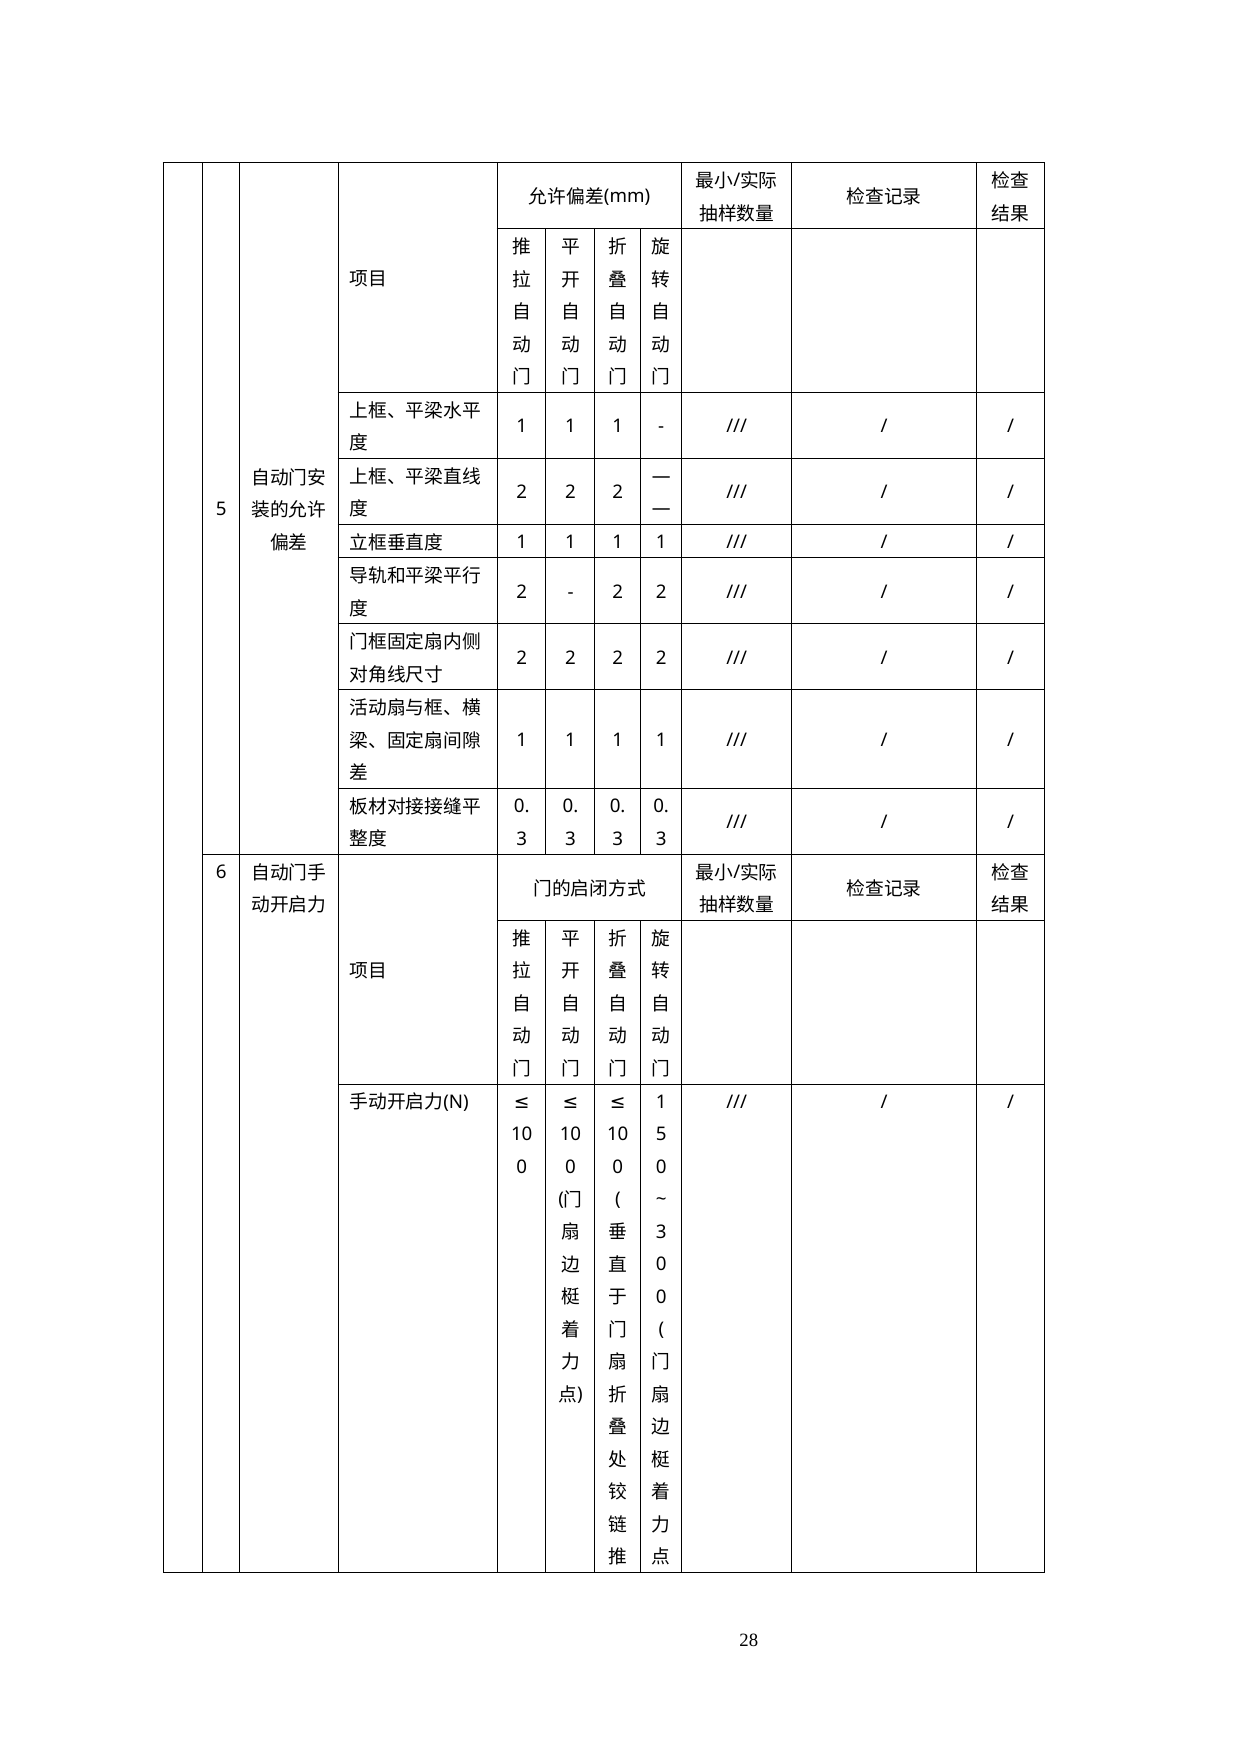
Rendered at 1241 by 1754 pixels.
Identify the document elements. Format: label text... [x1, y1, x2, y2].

table_cell 1 [546, 525, 594, 557]
table_cell 1 [546, 393, 594, 458]
table_cell 项目 [339, 855, 497, 1083]
table_cell / [977, 1085, 1044, 1572]
table_cell 1 [546, 690, 594, 788]
table_cell /// [682, 789, 791, 854]
table_cell [682, 921, 791, 1083]
table_cell 检查结果 [977, 855, 1044, 920]
table_cell 2 [595, 624, 640, 689]
table_cell / [977, 690, 1044, 788]
table_cell / [792, 459, 976, 524]
table_cell /// [682, 558, 791, 623]
table_cell /// [682, 1085, 791, 1572]
table_cell 1 [595, 690, 640, 788]
table_cell 2 [498, 558, 545, 623]
table_cell 0.3 [498, 789, 545, 854]
table_cell 2 [595, 459, 640, 524]
table_cell 2 [595, 558, 640, 623]
table_cell 手动开启力(N) [339, 1085, 497, 1572]
table_cell 2 [498, 624, 545, 689]
table_cell - [546, 558, 594, 623]
table_cell /// [682, 624, 791, 689]
table_cell [792, 921, 976, 1083]
table_cell —— [641, 459, 681, 524]
table_cell / [792, 1085, 976, 1572]
table_cell 上框、平梁直线度 [339, 459, 497, 524]
table_cell / [977, 459, 1044, 524]
table_cell / [792, 624, 976, 689]
table_cell 自动门安装的允许偏差 [240, 163, 338, 854]
table_cell 0.3 [546, 789, 594, 854]
table_cell 检查结果 [977, 163, 1044, 228]
table_cell [977, 229, 1044, 392]
table_cell - [641, 393, 681, 458]
table_cell 1 [641, 690, 681, 788]
table_cell 项目 [339, 163, 497, 392]
table_cell 允许偏差(mm) [498, 163, 681, 228]
table_cell 平开 自动 门 [546, 921, 594, 1083]
table_cell 板材对接接缝平整度 [339, 789, 497, 854]
table_cell /// [682, 459, 791, 524]
table_cell / [792, 525, 976, 557]
table_cell / [792, 393, 976, 458]
table_cell [792, 229, 976, 392]
table_cell 1 [498, 525, 545, 557]
table_cell [682, 229, 791, 392]
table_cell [641, 1085, 681, 1572]
table_cell [977, 921, 1044, 1083]
table_cell 旋转自动门 [641, 921, 681, 1083]
table_cell 1 [595, 525, 640, 557]
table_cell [595, 1085, 640, 1572]
table_cell 2 [641, 558, 681, 623]
table_cell / [977, 624, 1044, 689]
table_cell 立框垂直度 [339, 525, 497, 557]
table_cell 1 [641, 525, 681, 557]
table_cell 1 [595, 393, 640, 458]
table_cell / [792, 789, 976, 854]
table_cell ≤ 100 [498, 1085, 545, 1572]
table_cell 门框固定扇内侧对角线尺寸 [339, 624, 497, 689]
table_cell 导轨和平梁平行度 [339, 558, 497, 623]
table_cell / [977, 393, 1044, 458]
table_cell 最小/实际抽样数量 [682, 855, 791, 920]
table_cell 旋转 自动门 [641, 229, 681, 392]
table_cell /// [682, 393, 791, 458]
table_cell / [977, 525, 1044, 557]
table_cell 自动门手动开启力 [240, 855, 338, 1572]
table_cell 2 [546, 459, 594, 524]
table_cell 折叠 自动门 [595, 229, 640, 392]
table_cell 6 [203, 855, 239, 1572]
table_cell / [977, 789, 1044, 854]
table_cell / [977, 558, 1044, 623]
table_cell 2 [641, 624, 681, 689]
table_cell /// [682, 690, 791, 788]
table_cell 2 [546, 624, 594, 689]
table_cell / [792, 558, 976, 623]
table_cell 折叠自动门 [595, 921, 640, 1083]
table_cell 门的启闭方式 [498, 855, 681, 920]
table_cell 1 [498, 393, 545, 458]
table_cell 推拉自动门 [498, 229, 545, 392]
table_cell 检查记录 [792, 855, 976, 920]
table_cell 0.3 [595, 789, 640, 854]
table_cell 5 [203, 163, 239, 854]
table_cell /// [682, 525, 791, 557]
table_cell 最小/实际抽样数量 [682, 163, 791, 228]
table_cell 0.3 [641, 789, 681, 854]
table_cell 2 [498, 459, 545, 524]
table_cell / [792, 690, 976, 788]
table_cell 活动扇与框、横梁、固定扇间隙差 [339, 690, 497, 788]
table_cell 检查记录 [792, 163, 976, 228]
table_cell ≤ 100 (门 扇边 梃着 力点) [546, 1085, 594, 1572]
table_cell 上框、平梁水平度 [339, 393, 497, 458]
table_cell 1 [498, 690, 545, 788]
table_cell 平开自动门 [546, 229, 594, 392]
table_cell 推拉自动门 [498, 921, 545, 1083]
